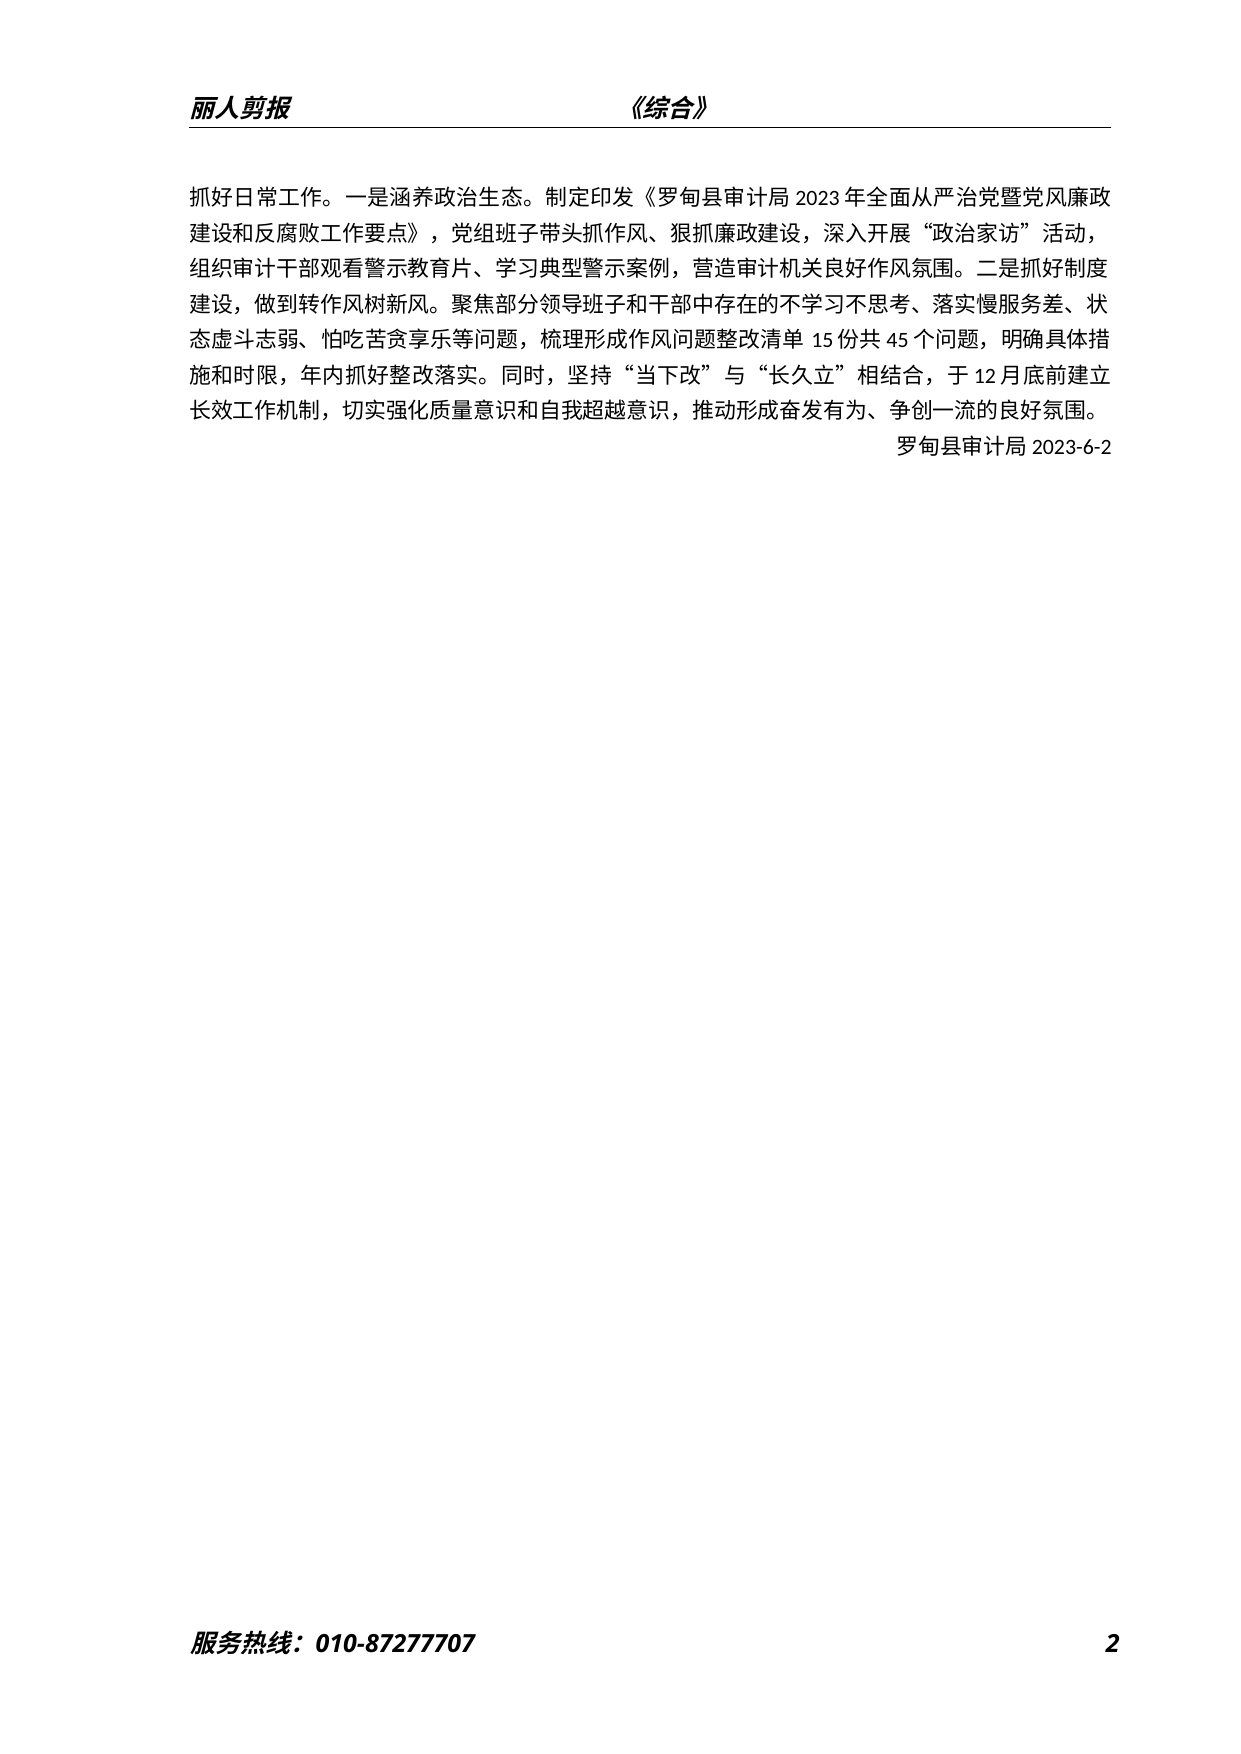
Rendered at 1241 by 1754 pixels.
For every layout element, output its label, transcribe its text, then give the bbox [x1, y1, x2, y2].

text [189, 178, 1111, 427]
text 罗甸县审计局2023-6-2 [189, 427, 1111, 462]
